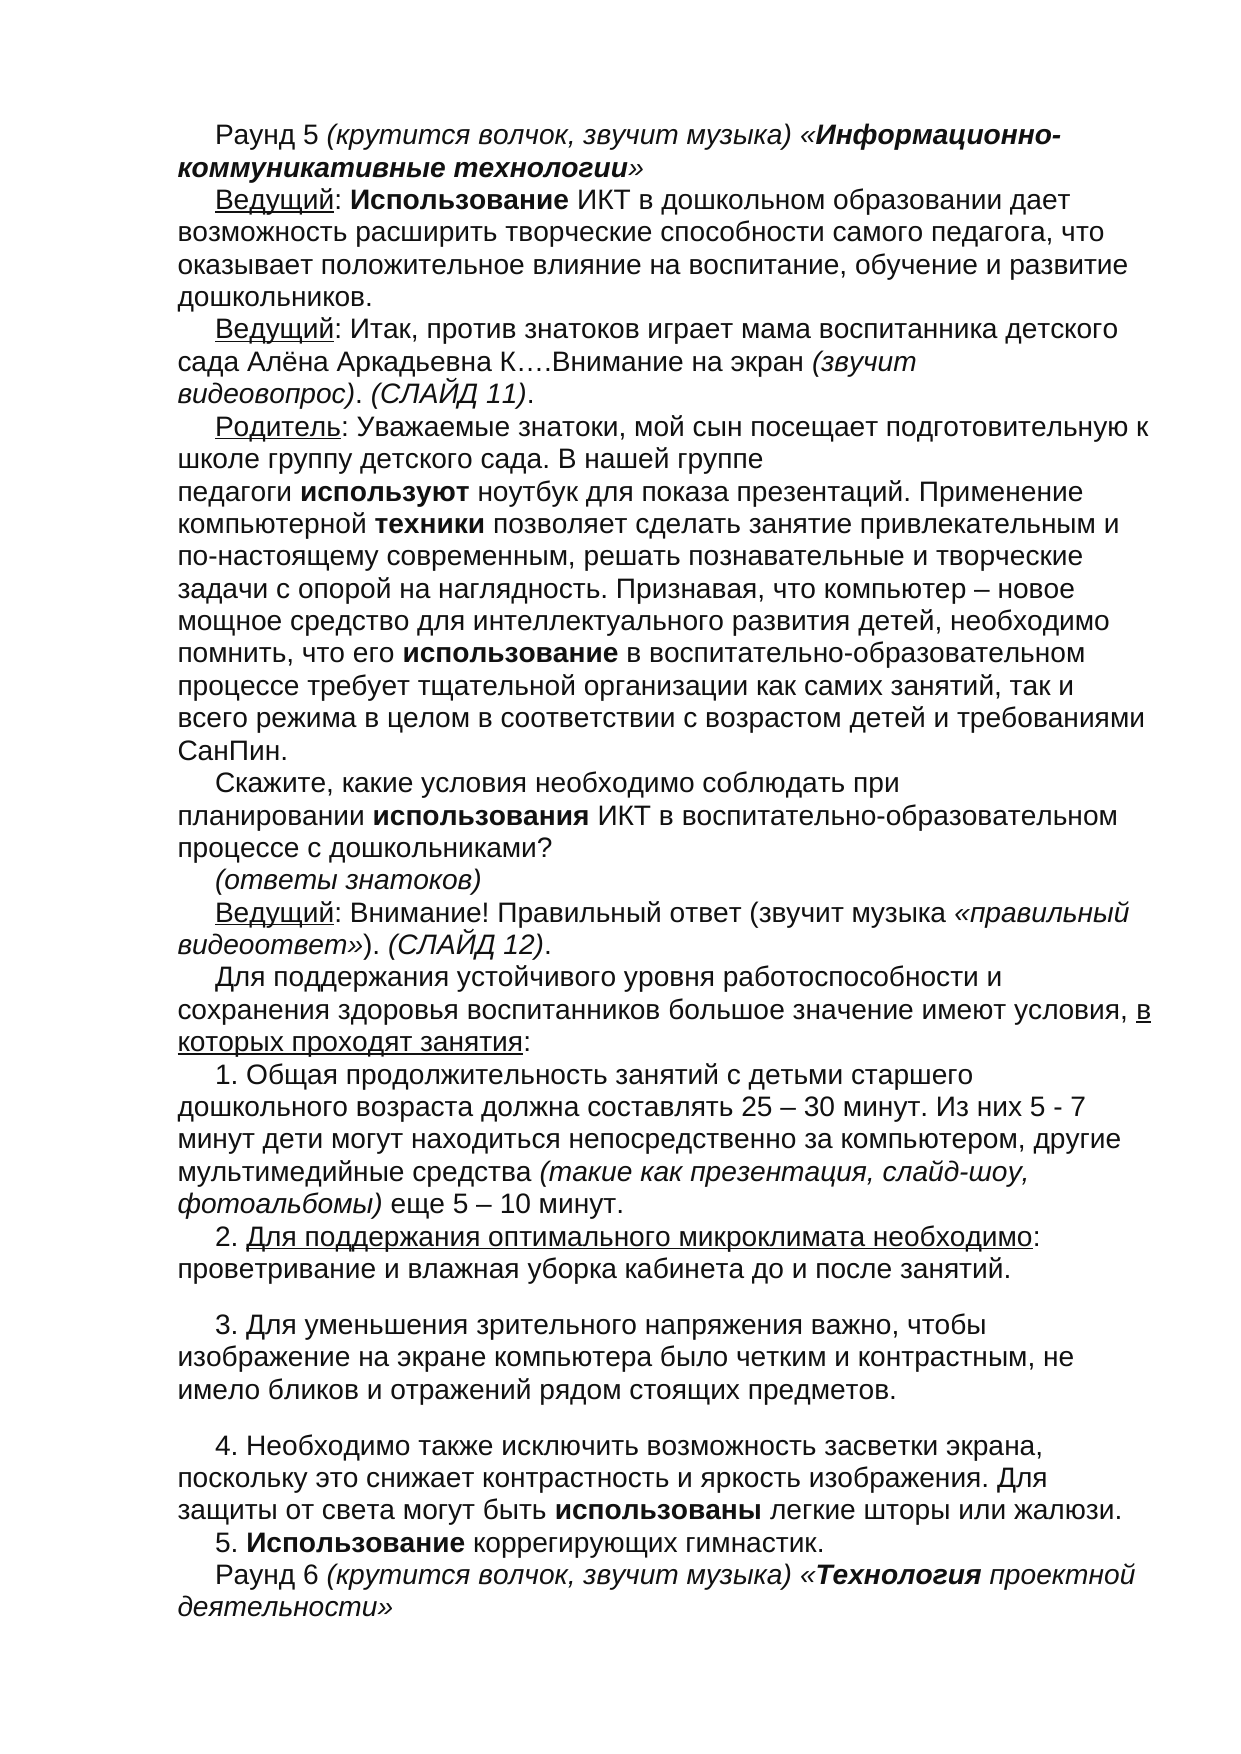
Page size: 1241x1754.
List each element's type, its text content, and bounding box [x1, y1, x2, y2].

text Скажите, какие условия необходимо соблюдать при планировании использования ИКТ в воспитательно-образовательном процессе с дошкольниками? [177, 766, 1152, 863]
text Ведущий: Итак, против знатоков играет мама воспитанника детского сада Алёна Аркадьевна К….Внимание на экран (звучит видеовопрос). (СЛАЙД 11). [177, 312, 1152, 410]
text Для поддержания устойчивого уровня работоспособности и сохранения здоровья воспитанников большое значение имеют условия, в которых проходят занятия: [177, 960, 1152, 1058]
text 1. Общая продолжительность занятий с детьми старшего дошкольного возраста должна составлять 25 – 30 минут. Из них 5 - 7 минут дети могут находиться непосредственно за компьютером, другие мультимедийные средства (такие как презентация, слайд-шоу, фотоальбомы) еще 5 – 10 минут. [177, 1058, 1152, 1219]
text 4. Необходимо также исключить возможность засветки экрана, поскольку это снижает контрастность и яркость изображения. Для защиты от света могут быть использованы легкие шторы или жалюзи. [177, 1428, 1152, 1526]
text Родитель: Уважаемые знатоки, мой сын посещает подготовительную к школе группу детского сада. В нашей группе педагоги используют ноутбук для показа презентаций. Применение компьютерной техники позволяет сделать занятие привлекательным и по-настоящему современным, решать познавательные и творческие задачи с опорой на наглядность. Признавая, что компьютер – новое мощное средство для интеллектуального развития детей, необходимо помнить, что его использование в воспитательно-образовательном процессе требует тщательной организации как самих занятий, так и всего режима в целом в соответствии с возрастом детей и требованиями СанПин. [177, 410, 1152, 766]
text 3. Для уменьшения зрительного напряжения важно, чтобы изображение на экране компьютера было четким и контрастным, не имело бликов и отражений рядом стоящих предметов. [177, 1308, 1152, 1405]
text (ответы знатоков) [177, 863, 1152, 896]
text 5. Использование коррегирующих гимнастик. [177, 1526, 1152, 1558]
text 2. Для поддержания оптимального микроклимата необходимо: проветривание и влажная уборка кабинета до и после занятий. [177, 1219, 1152, 1284]
text Ведущий: Использование ИКТ в дошкольном образовании дает возможность расширить творческие способности самого педагога, что оказывает положительное влияние на воспитание, обучение и развитие дошкольников. [177, 183, 1152, 312]
text Ведущий: Внимание! Правильный ответ (звучит музыка «правильный видеоответ»). (СЛАЙД 12). [177, 896, 1152, 960]
text Раунд 6 (крутится волчок, звучит музыка) «Технология проектной деятельности» [177, 1558, 1152, 1623]
text Раунд 5 (крутится волчок, звучит музыка) «Информационно-коммуникативные технологии» [177, 118, 1152, 183]
